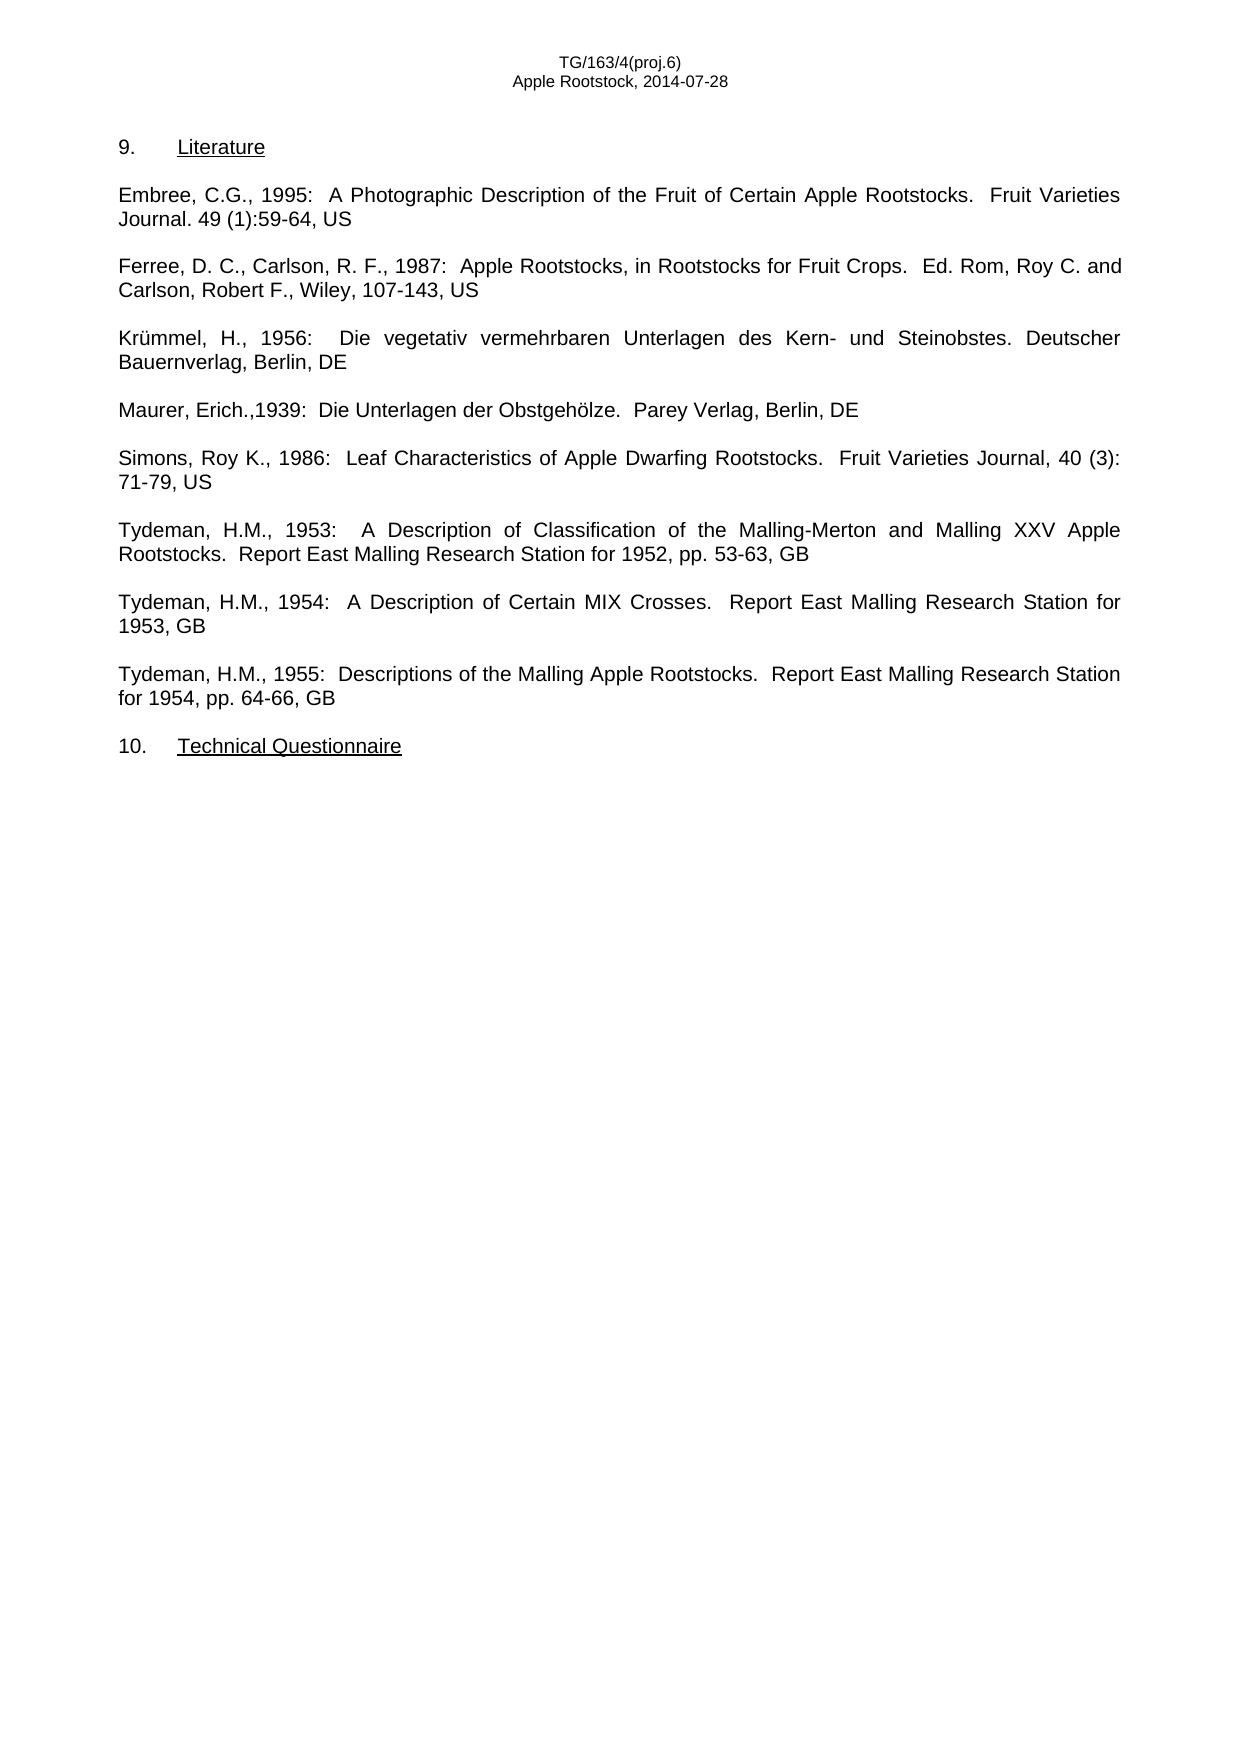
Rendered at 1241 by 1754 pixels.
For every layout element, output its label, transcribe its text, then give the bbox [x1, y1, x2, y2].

text Tydeman, H.M., 1954: A Description of Certain MIX Crosses. Report East Malling Research Station for 1953, GB [118, 590, 1122, 638]
text Simons, Roy K., 1986: Leaf Characteristics of Apple Dwarfing Rootstocks. Fruit Varieties Journal, 40 (3): 71-79, US [118, 446, 1122, 494]
text Ferree, D. C., Carlson, R. F., 1987: Apple Rootstocks, in Rootstocks for Fruit Crops. Ed. Rom, Roy C. and Carlson, Robert F., Wiley, 107-143, US [118, 254, 1122, 302]
text Tydeman, H.M., 1953: A Description of Classification of the Malling-Merton and Malling XXV Apple Rootstocks. Report East Malling Research Station for 1952, pp. 53-63, GB [118, 518, 1122, 566]
text Embree, C.G., 1995: A Photographic Description of the Fruit of Certain Apple Rootstocks. Fruit Varieties Journal. 49 (1):59-64, US [118, 182, 1122, 230]
text Krümmel, H., 1956: Die vegetativ vermehrbaren Unterlagen des Kern- und Steinobstes. Deutscher Bauernverlag, Berlin, DE [118, 326, 1122, 374]
subtitle Technical Questionnaire [118, 733, 1122, 757]
subtitle Literature [118, 134, 1122, 158]
text Maurer, Erich.,1939: Die Unterlagen der Obstgehölze. Parey Verlag, Berlin, DE [118, 398, 1122, 422]
text Tydeman, H.M., 1955: Descriptions of the Malling Apple Rootstocks. Report East Malling Research Station for 1954, pp. 64-66, GB [118, 662, 1122, 709]
